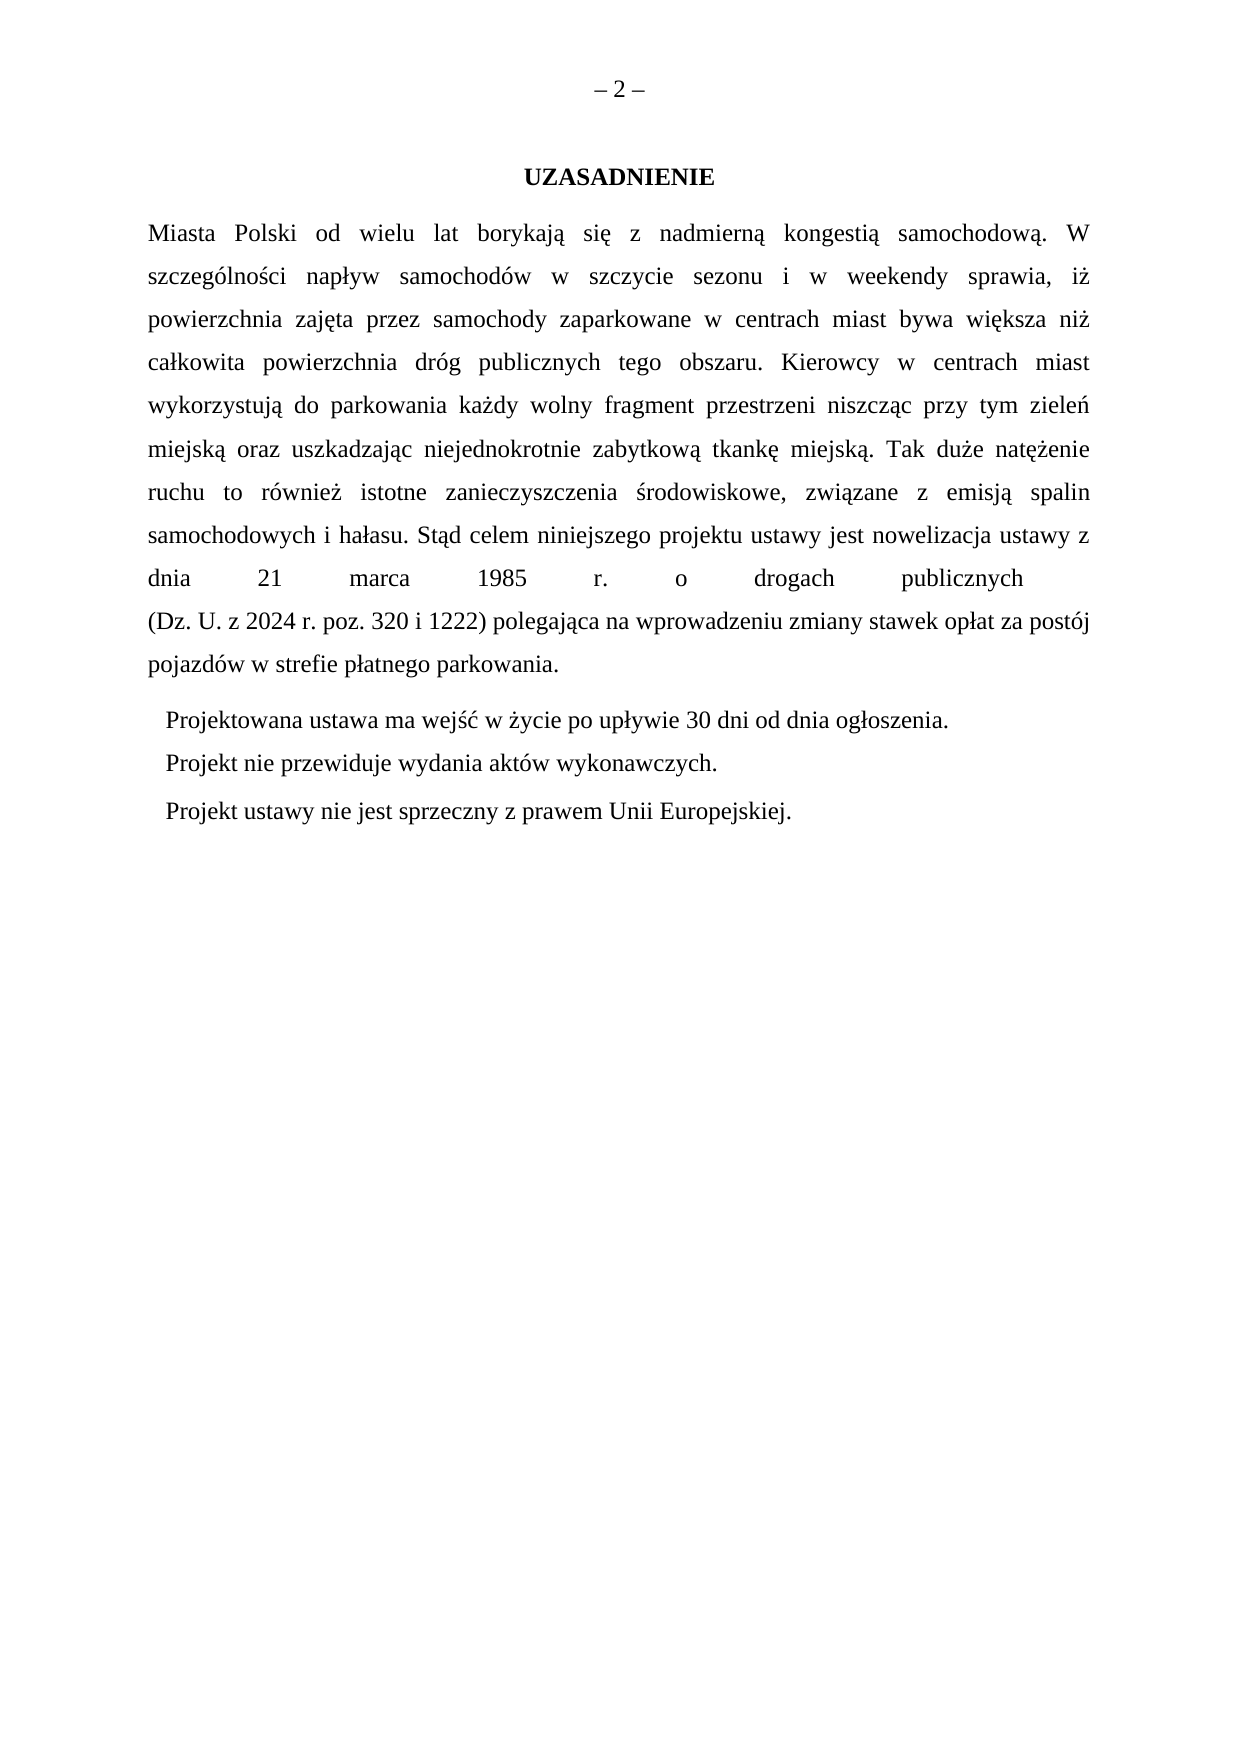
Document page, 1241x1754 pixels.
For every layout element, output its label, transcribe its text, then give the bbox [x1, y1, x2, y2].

text Projektowana ustawa ma wejść w życie po upływie 30 dni od dnia ogłoszenia. [148, 705, 1091, 734]
text Miasta Polski od wielu lat borykają się z nadmierną kongestią samochodową. W szczególności napływ samochodów w szczycie sezonu i w weekendy sprawia, iż powierzchnia zajęta przez samochody zaparkowane w centrach miast bywa większa niż całkowita powierzchnia dróg publicznych tego obszaru. Kierowcy w centrach miast wykorzystują do parkowania każdy wolny fragment przestrzeni niszcząc przy tym zieleń miejską oraz uszkadzając niejednokrotnie zabytkową tkankę miejską. Tak duże natężenie ruchu to również istotne zanieczyszczenia środowiskowe, związane z emisją spalin samochodowych i hałasu. Stąd celem niniejszego projektu ustawy jest nowelizacja ustawy z dnia 21 marca 1985 r. o drogach publicznych (Dz. U. z 2024 r. poz. 320 i 1222) polegająca na wprowadzeniu zmiany stawek opłat za postój pojazdów w strefie płatnego parkowania. [148, 218, 1091, 678]
text Projekt nie przewiduje wydania aktów wykonawczych. [148, 748, 1091, 777]
text Projekt ustawy nie jest sprzeczny z prawem Unii Europejskiej. [148, 796, 1091, 824]
text UZASADNIENIE [148, 162, 1091, 191]
